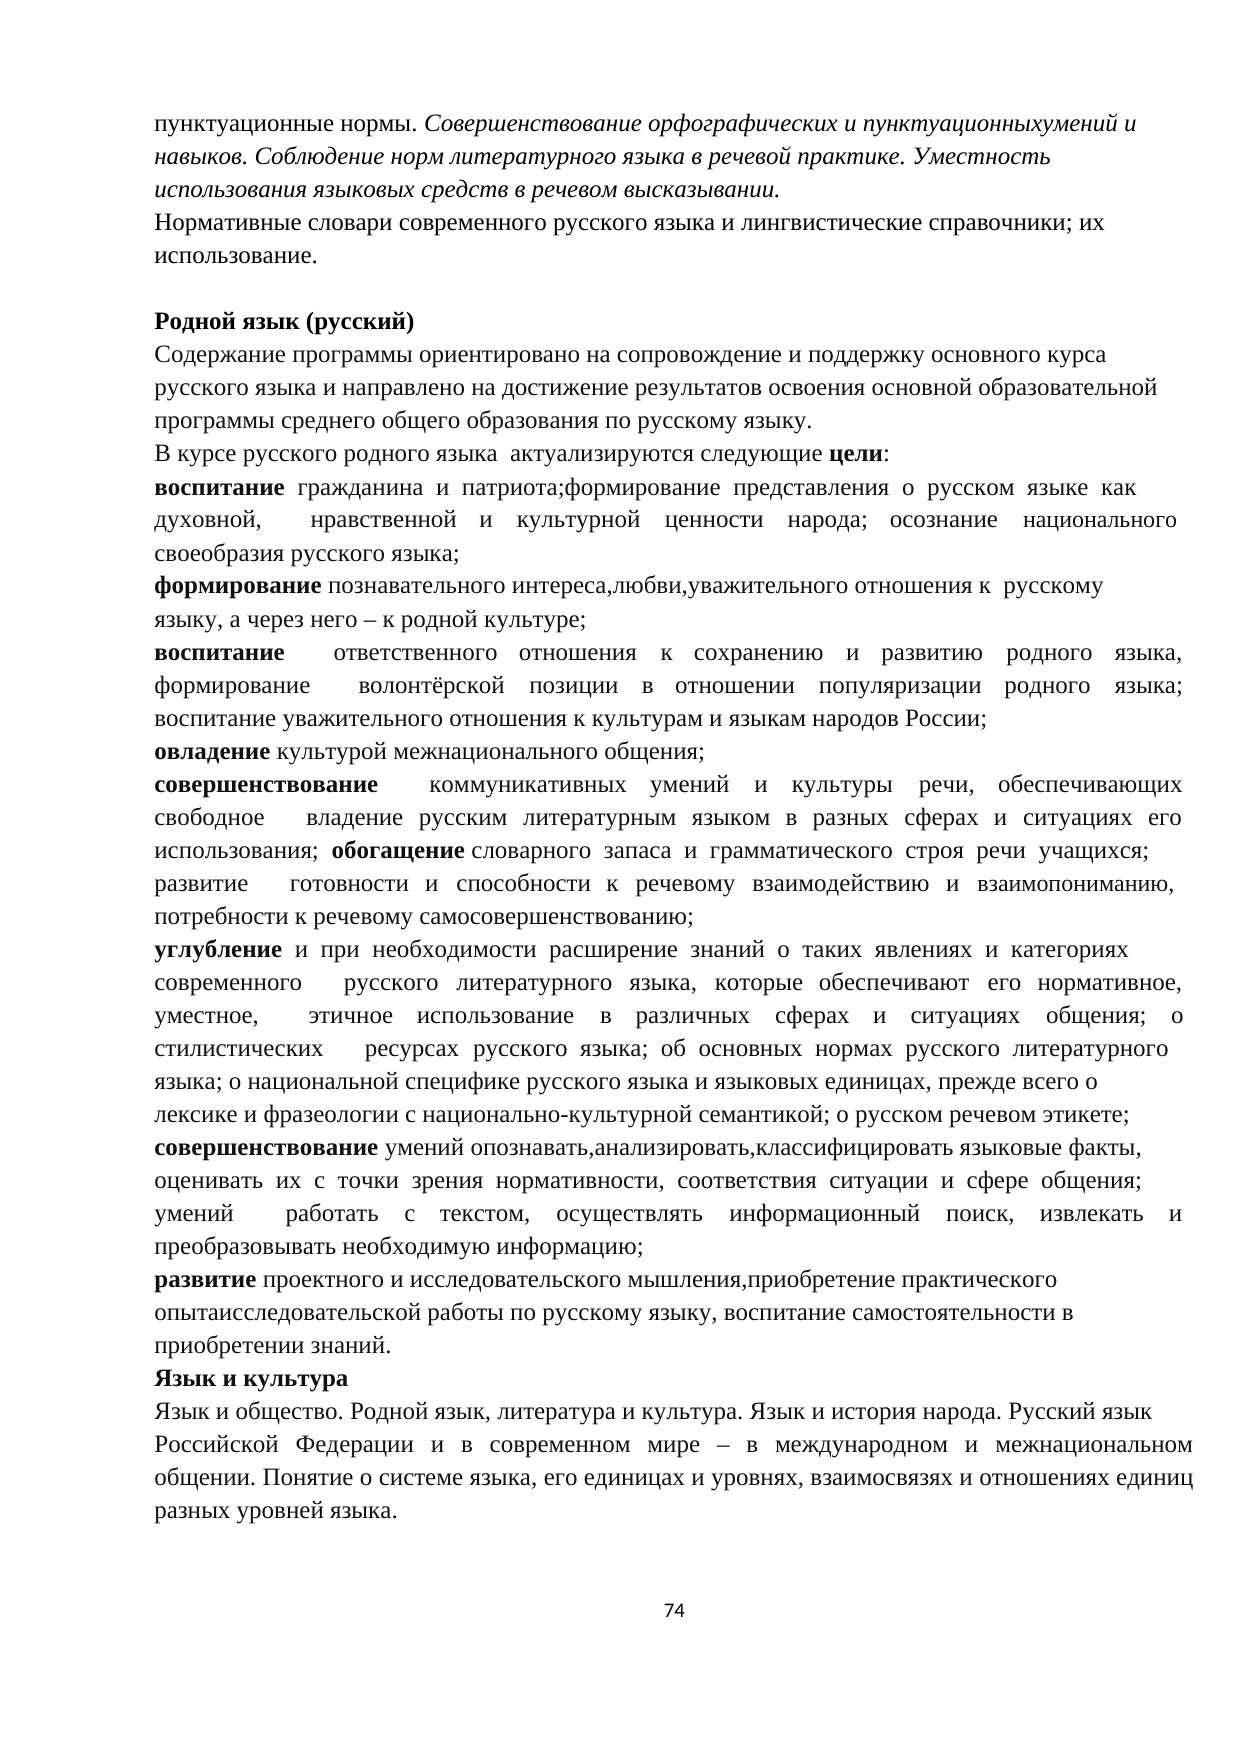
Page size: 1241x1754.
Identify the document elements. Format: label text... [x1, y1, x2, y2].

text развитие проектного и исследовательского мышления,приобретение практического опытаисследовательской работы по русскому языку, воспитание самостоятельности в приобретении знаний. [154, 1264, 1194, 1359]
text совершенствование коммуникативных умений и культуры речи, обеспечивающих [154, 769, 1194, 797]
text оценивать их с точки зрения нормативности, соответствия ситуации и сфере общения; [154, 1165, 1194, 1194]
text своеобразия русского языка; [154, 538, 1194, 566]
text современного русского литературного языка, которые обеспечивают его нормативное, [154, 967, 1194, 996]
text свободное владение русским литературным языком в разных сферах и ситуациях его [154, 802, 1194, 831]
text Нормативные словари современного русского языка и лингвистические справочники; их использование. [154, 207, 1194, 269]
text углубление и при необходимости расширение знаний о таких явлениях и категориях [154, 934, 1194, 963]
text языка; о национальной специфике русского языка и языковых единицах, прежде всего о [154, 1066, 1194, 1095]
text духовной, нравственной и культурной ценности народа; осознание национального [154, 504, 1194, 533]
text формирование волонтёрской позиции в отношении популяризации родного языка; [154, 670, 1194, 698]
text Родной язык (русский) [154, 306, 1221, 335]
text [154, 108, 1194, 203]
text воспитание ответственного отношения к сохранению и развитию родного языка, [154, 637, 1194, 665]
text потребности к речевому самосовершенствованию; [154, 901, 1194, 929]
text Язык и общество. Родной язык, литература и культура. Язык и история народа. Русский язык [154, 1396, 1194, 1425]
text стилистических ресурсах русского языка; об основных нормах русского литературного [154, 1033, 1194, 1062]
text формирование познавательного интереса,любви,уважительного отношения к русскому [154, 571, 1194, 599]
text использования; обогащение словарного запаса и грамматического строя речи учащихся; [154, 835, 1194, 863]
text Содержание программы ориентировано на сопровождение и поддержку основного курса русского языка и направлено на достижение результатов освоения основной образовательной программы среднего общего образования по русскому языку. [154, 339, 1194, 434]
text развитие готовности и способности к речевому взаимодействию и взаимопониманию, [154, 868, 1194, 897]
text преобразовывать необходимую информацию; [154, 1231, 1194, 1260]
text языку, а через него – к родной культуре; [154, 604, 1194, 632]
text совершенствование умений опознавать,анализировать,классифицировать языковые факты, [154, 1132, 1194, 1161]
text воспитание уважительного отношения к культурам и языкам народов России; [154, 703, 1194, 731]
text В курсе русского родного языка актуализируются следующие цели: [154, 438, 1194, 467]
text Язык и культура [154, 1363, 1194, 1392]
text воспитание гражданина и патриота;формирование представления о русском языке как [154, 472, 1194, 500]
text Российской Федерации и в современном мире – в международном и межнациональном общении. Понятие о системе языка, его единицах и уровнях, взаимосвязях и отношениях единиц разных уровней языка. [154, 1429, 1194, 1524]
text овладение культурой межнационального общения; [154, 736, 1194, 764]
text умений работать с текстом, осуществлять информационный поиск, извлекать и [154, 1198, 1194, 1227]
text уместное, этичное использование в различных сферах и ситуациях общения; о [154, 1000, 1194, 1029]
text лексике и фразеологии с национально-культурной семантикой; о русском речевом этикете; [154, 1099, 1194, 1128]
